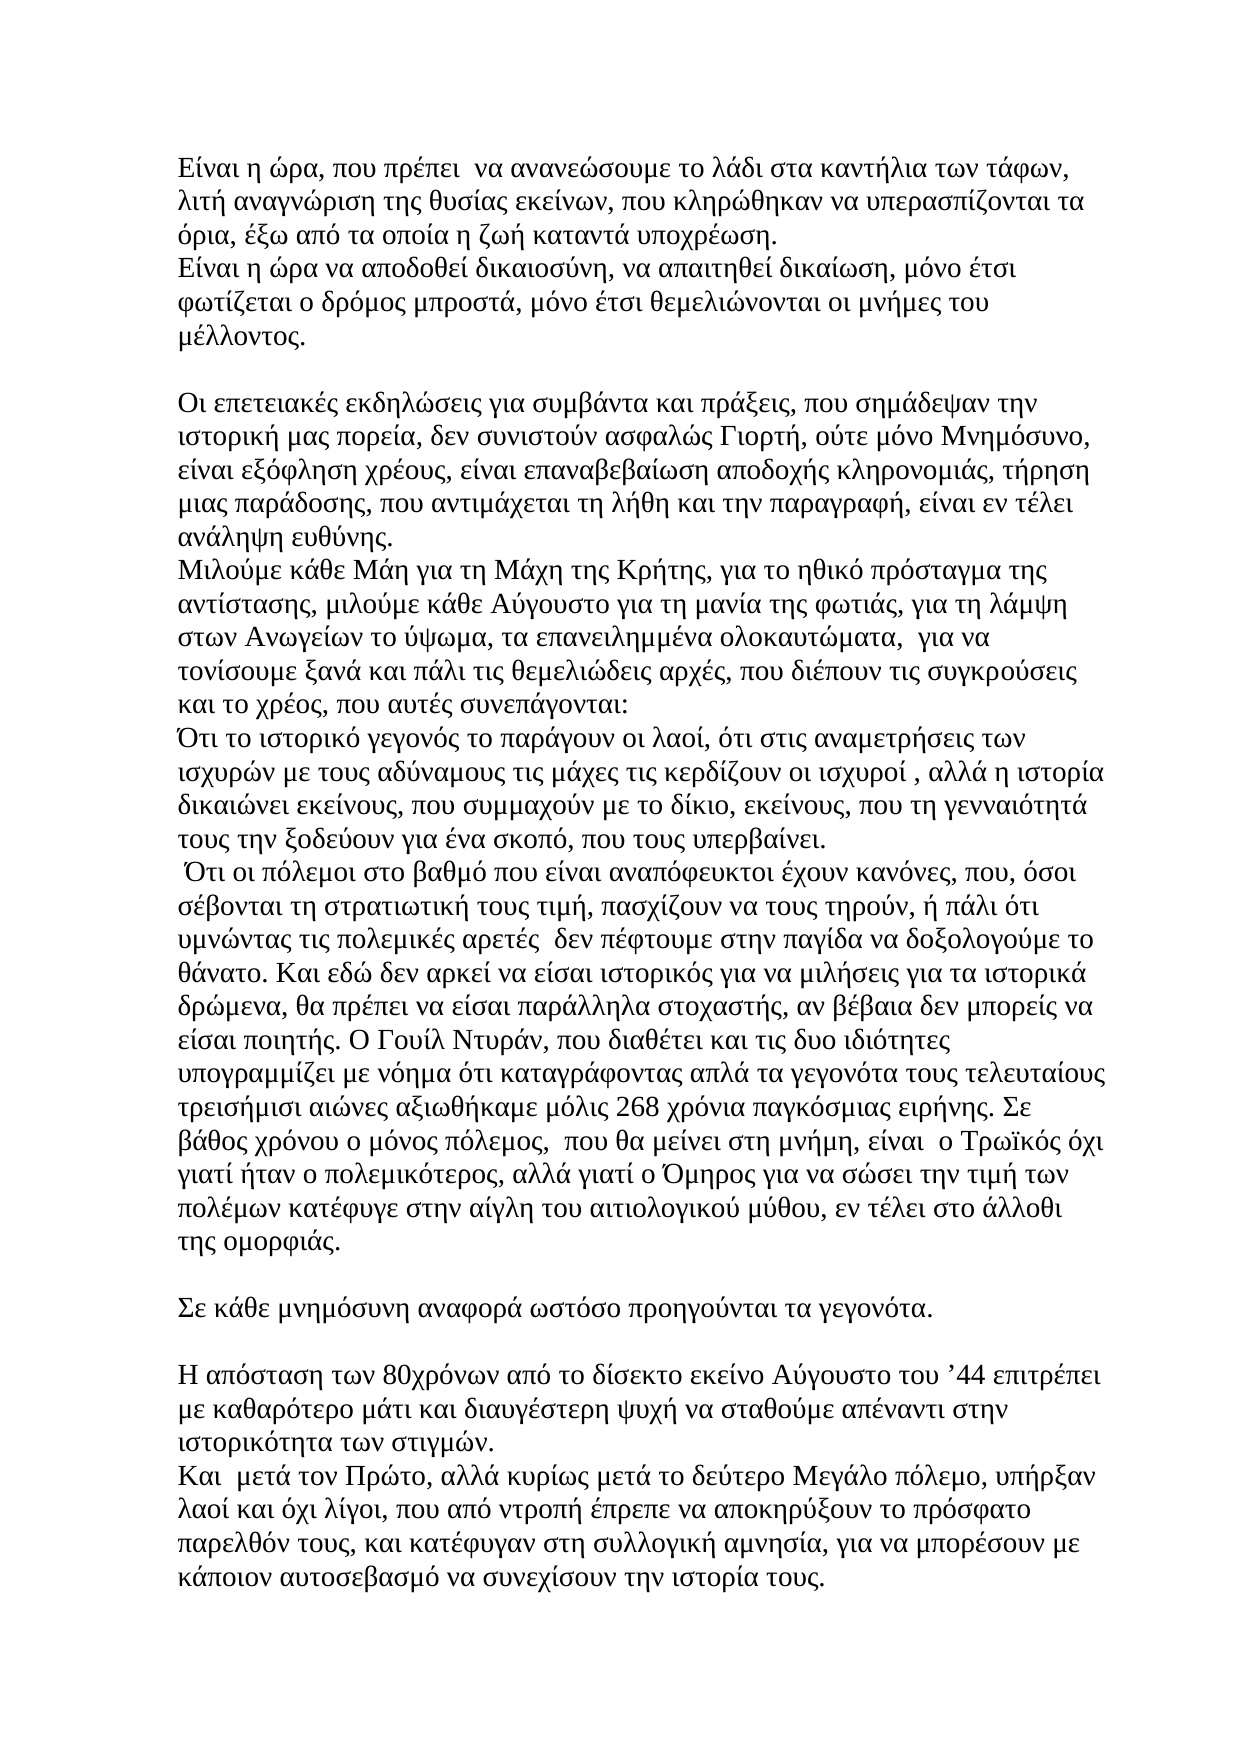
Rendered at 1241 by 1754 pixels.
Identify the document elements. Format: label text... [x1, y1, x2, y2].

text Και μετά τον Πρώτο, αλλά κυρίως μετά το δεύτερο Μεγάλο πόλεμο, υπήρξαν λαοί και όχι λίγοι, που από ντροπή έπρεπε να αποκηρύξουν το πρόσφατο παρελθόν τους, και κατέφυγαν στη συλλογική αμνησία, για να μπορέσουν με κάποιον αυτοσεβασμό να συνεχίσουν την ιστορία τους. [177, 1458, 1107, 1592]
text Σε κάθε μνημόσυνη αναφορά ωστόσο προηγούνται τα γεγονότα. [177, 1290, 1107, 1324]
text Η απόσταση των 80χρόνων από το δίσεκτο εκείνο Αύγουστο του ’44 επιτρέπει με καθαρότερο μάτι και διαυγέστερη ψυχή να σταθούμε απέναντι στην ιστορικότητα των στιγμών. [177, 1357, 1107, 1458]
text Μιλούμε κάθε Μάη για τη Μάχη της Κρήτης, για το ηθικό πρόσταγμα της αντίστασης, μιλούμε κάθε Αύγουστο για τη μανία της φωτιάς, για τη λάμψη στων Ανωγείων το ύψωμα, τα επανειλημμένα ολοκαυτώματα, για να τονίσουμε ξανά και πάλι τις θεμελιώδεις αρχές, που διέπουν τις συγκρoύσεις και το χρέος, που αυτές συνεπάγονται: [177, 552, 1107, 720]
text Είναι η ώρα, που πρέπει να ανανεώσουμε το λάδι στα καντήλια των τάφων, λιτή αναγνώριση της θυσίας εκείνων, που κληρώθηκαν να υπερασπίζονται τα όρια, έξω από τα οποία η ζωή καταντά υποχρέωση. [177, 150, 1107, 251]
text Ότι οι πόλεμοι στο βαθμό που είναι αναπόφευκτοι έχουν κανόνες, που, όσοι σέβονται τη στρατιωτική τους τιμή, πασχίζουν να τους τηρούν, ή πάλι ότι υμνώντας τις πολεμικές αρετές δεν πέφτουμε στην παγίδα να δοξολογούμε το θάνατο. Και εδώ δεν αρκεί να είσαι ιστορικός για να μιλήσεις για τα ιστορικά δρώμενα, θα πρέπει να είσαι παράλληλα στοχαστής, αν βέβαια δεν μπορείς να είσαι ποιητής. Ο Γουίλ Ντυράν, που διαθέτει και τις δυο ιδιότητες υπογραμμίζει με νόημα ότι καταγράφοντας απλά τα γεγονότα τους τελευταίους τρεισήμισι αιώνες αξιωθήκαμε μόλις 268 χρόνια παγκόσμιας ειρήνης. Σε βάθος χρόνου ο μόνος πόλεμος, που θα μείνει στη μνήμη, είναι ο Τρωïκός όχι γιατί ήταν ο πολεμικότερος, αλλά γιατί ο Όμηρος για να σώσει την τιμή των πολέμων κατέφυγε στην αίγλη του αιτιολογικού μύθου, εν τέλει στο άλλοθι της ομορφιάς. [177, 854, 1107, 1257]
text Ότι το ιστορικό γεγονός το παράγουν οι λαοί, ότι στις αναμετρήσεις των ισχυρών με τους αδύναμους τις μάχες τις κερδίζουν οι ισχυροί , αλλά η ιστορία δικαιώνει εκείνους, που συμμαχούν με το δίκιο, εκείνους, που τη γενναιότητά τους την ξοδεύουν για ένα σκοπό, που τους υπερβαίνει. [177, 720, 1107, 854]
text Οι επετειακές εκδηλώσεις για συμβάντα και πράξεις, που σημάδεψαν την ιστορική μας πορεία, δεν συνιστούν ασφαλώς Γιορτή, ούτε μόνο Μνημόσυνο, είναι εξόφληση χρέους, είναι επαναβεβαίωση αποδοχής κληρονομιάς, τήρηση μιας παράδοσης, που αντιμάχεται τη λήθη και την παραγραφή, είναι εν τέλει ανάληψη ευθύνης. [177, 385, 1107, 552]
text Είναι η ώρα να αποδοθεί δικαιοσύνη, να απαιτηθεί δικαίωση, μόνο έτσι φωτίζεται ο δρόμος μπροστά, μόνο έτσι θεμελιώνονται οι μνήμες του μέλλοντος. [177, 251, 1107, 351]
